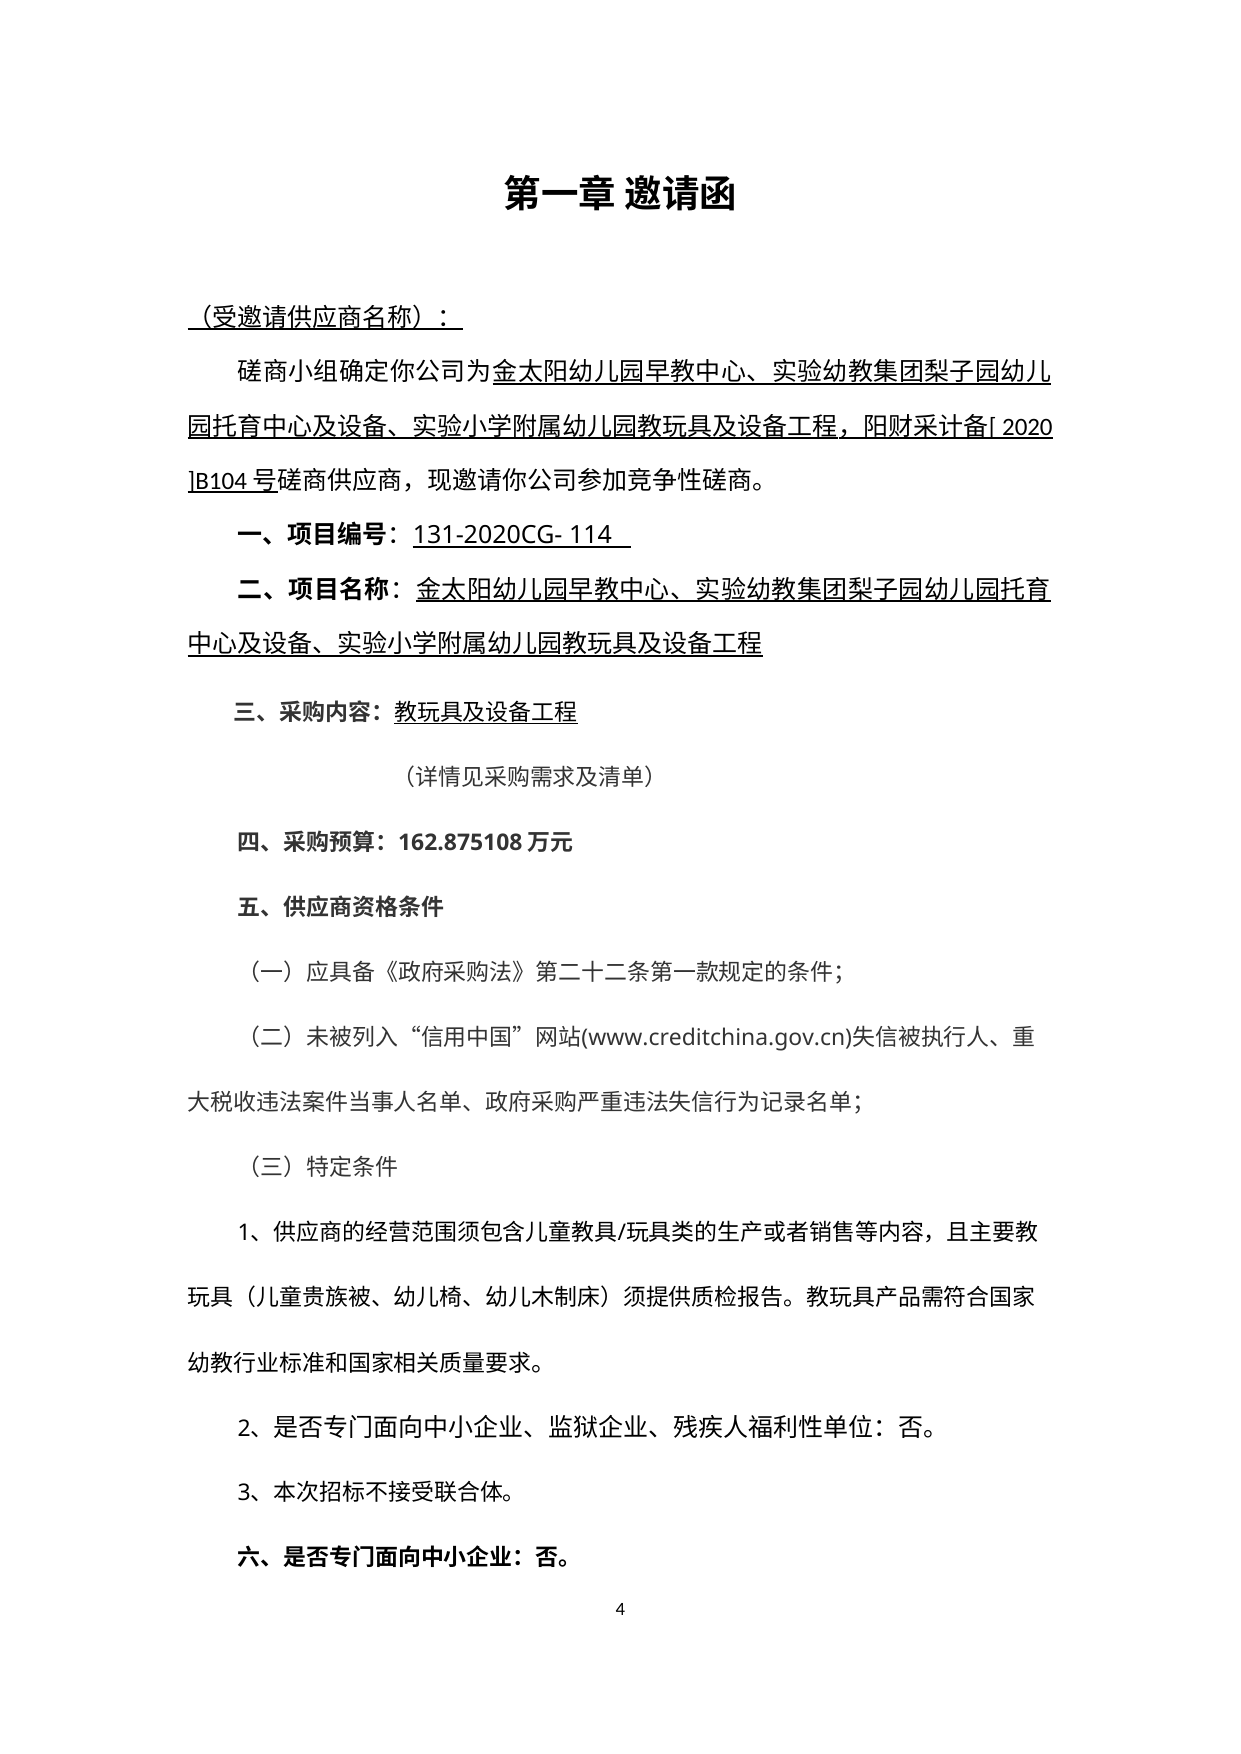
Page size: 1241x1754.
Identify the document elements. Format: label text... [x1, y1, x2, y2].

text 五、供应商资格条件 [187, 873, 1053, 938]
text 二、项目名称：金太阳幼儿园早教中心、实验幼教集团梨子园幼儿园托育中心及设备、实验小学附属幼儿园教玩具及设备工程 [187, 569, 1053, 660]
text （详情见采购需求及清单） [392, 743, 1053, 808]
text 磋商小组确定你公司为金太阳幼儿园早教中心、实验幼教集团梨子园幼儿园托育中心及设备、实验小学附属幼儿园教玩具及设备工程，阳财采计备[ 2020 ]B104 号磋商供应商，现邀请你公司参加竞争性磋商。 [187, 438, 1053, 497]
text 1、供应商的经营范围须包含儿童教具/玩具类的生产或者销售等内容，且主要教玩具（儿童贵族被、幼儿椅、幼儿木制床）须提供质检报告。教玩具产品需符合国家幼教行业标准和国家相关质量要求。 [187, 1198, 1053, 1393]
text 三、采购内容：教玩具及设备工程 [187, 678, 1053, 743]
text （三）特定条件 [187, 1133, 1053, 1198]
text 第一章 邀请函 [187, 158, 1053, 223]
text 3、本次招标不接受联合体。 [187, 1458, 1053, 1523]
text （一）应具备《政府采购法》第二十二条第一款规定的条件； [187, 938, 1053, 1003]
text 六、是否专门面向中小企业：否。 [187, 1523, 1053, 1588]
text （二）未被列入“信用中国”网站(www.creditchina.gov.cn)失信被执行人、重大税收违法案件当事人名单、政府采购严重违法失信行为记录名单； [187, 1003, 1053, 1133]
text 2、是否专门面向中小企业、监狱企业、残疾人福利性单位：否。 [187, 1393, 1053, 1458]
text 一、项目编号：131-2020CG- 114 [187, 515, 1053, 551]
text 磋商小组确定你公司为金太阳幼儿园早教中心、实验幼教集团梨子园幼儿园托育中心及设备、实验小学附属幼儿园教玩具及设备工程，阳财采计备[ 2020 ]B104 号磋商供应商，现邀请你公司参加竞争性磋商。 [187, 352, 1053, 437]
text 四、采购预算：162.875108万元 [187, 808, 1053, 873]
text （受邀请供应商名称）： [187, 297, 1053, 334]
